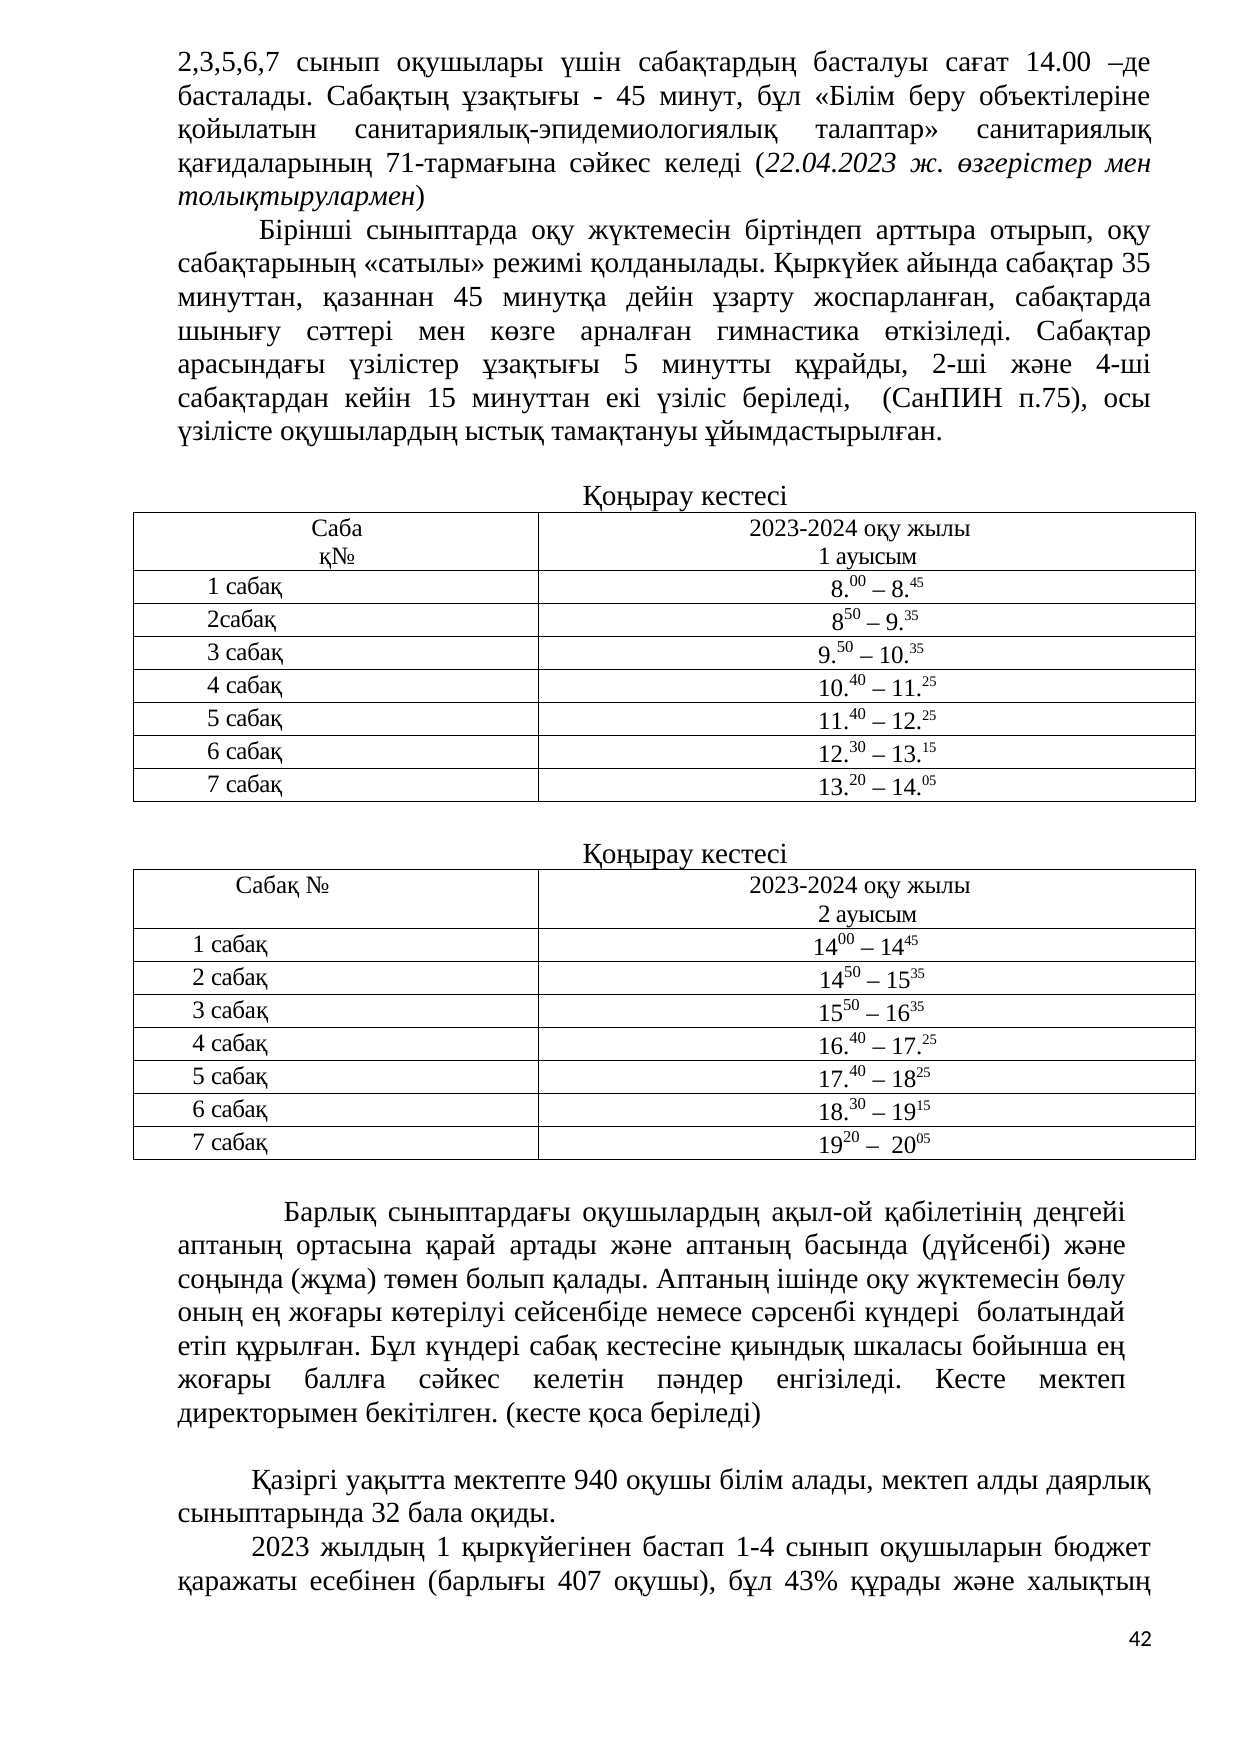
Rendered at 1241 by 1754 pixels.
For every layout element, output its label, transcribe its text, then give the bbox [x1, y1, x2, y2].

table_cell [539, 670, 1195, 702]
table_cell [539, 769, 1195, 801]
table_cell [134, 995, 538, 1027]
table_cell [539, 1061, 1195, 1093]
text Бірінші сыныптарда оқу жүктемесін біртіндеп арттыра отырып, оқу сабақтарының «сатылы» режимі қолданылады. Қыркүйек айында сабақтар 35 минуттан, қазаннан 45 минутқа дейін ұзарту жоспарланған, сабақтарда шынығу сәттері мен көзге арналған гимнастика өткізіледі. Сабақтар арасындағы үзілістер ұзақтығы 5 минутты құрайды, 2-ші және 4-ші сабақтардан кейін 15 минуттан екі үзіліс беріледі, (СанПИН п.75), осы үзілісте оқушылардың ыстық тамақтануы ұйымдастырылған. [177, 212, 1152, 447]
text Қоңырау кестесі [218, 478, 1152, 512]
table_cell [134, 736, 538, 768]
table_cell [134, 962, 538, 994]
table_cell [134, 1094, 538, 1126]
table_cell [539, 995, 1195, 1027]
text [177, 44, 1152, 212]
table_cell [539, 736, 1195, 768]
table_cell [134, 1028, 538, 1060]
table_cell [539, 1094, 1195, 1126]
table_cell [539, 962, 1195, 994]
text Қазіргі уақытта мектепте 940 оқушы білім алады, мектеп алды даярлық сыныптарында 32 бала оқиды. [177, 1462, 1152, 1529]
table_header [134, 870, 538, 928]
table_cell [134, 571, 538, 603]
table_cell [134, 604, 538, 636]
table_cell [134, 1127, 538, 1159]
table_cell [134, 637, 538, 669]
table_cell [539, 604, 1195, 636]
text Қоңырау кестесі [218, 836, 1152, 869]
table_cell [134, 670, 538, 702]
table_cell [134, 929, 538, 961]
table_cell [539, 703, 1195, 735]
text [177, 1529, 1152, 1596]
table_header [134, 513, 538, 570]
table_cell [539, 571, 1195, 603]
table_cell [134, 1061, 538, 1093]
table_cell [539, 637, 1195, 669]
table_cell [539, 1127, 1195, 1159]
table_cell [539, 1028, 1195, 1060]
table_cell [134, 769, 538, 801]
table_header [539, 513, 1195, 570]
list Барлық сыныптардағы оқушылардың ақыл-ой қабілетінің деңгейі аптаның ортасына қарай артады және аптаның басында (дүйсенбі) және соңында (жұма) төмен болып қалады. Аптаның ішінде оқу жүктемесін бөлу оның ең жоғары көтерілуі сейсенбіде немесе сәрсенбі күндері болатындай етіп құрылған. Бұл күндері сабақ кестесіне қиындық шкаласы бойынша ең жоғары баллға сәйкес келетін пәндер енгізіледі. Кесте мектеп директорымен бекітілген. (кесте қоса беріледі) [177, 1194, 1126, 1428]
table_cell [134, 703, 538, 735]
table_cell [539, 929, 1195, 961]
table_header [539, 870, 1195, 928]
